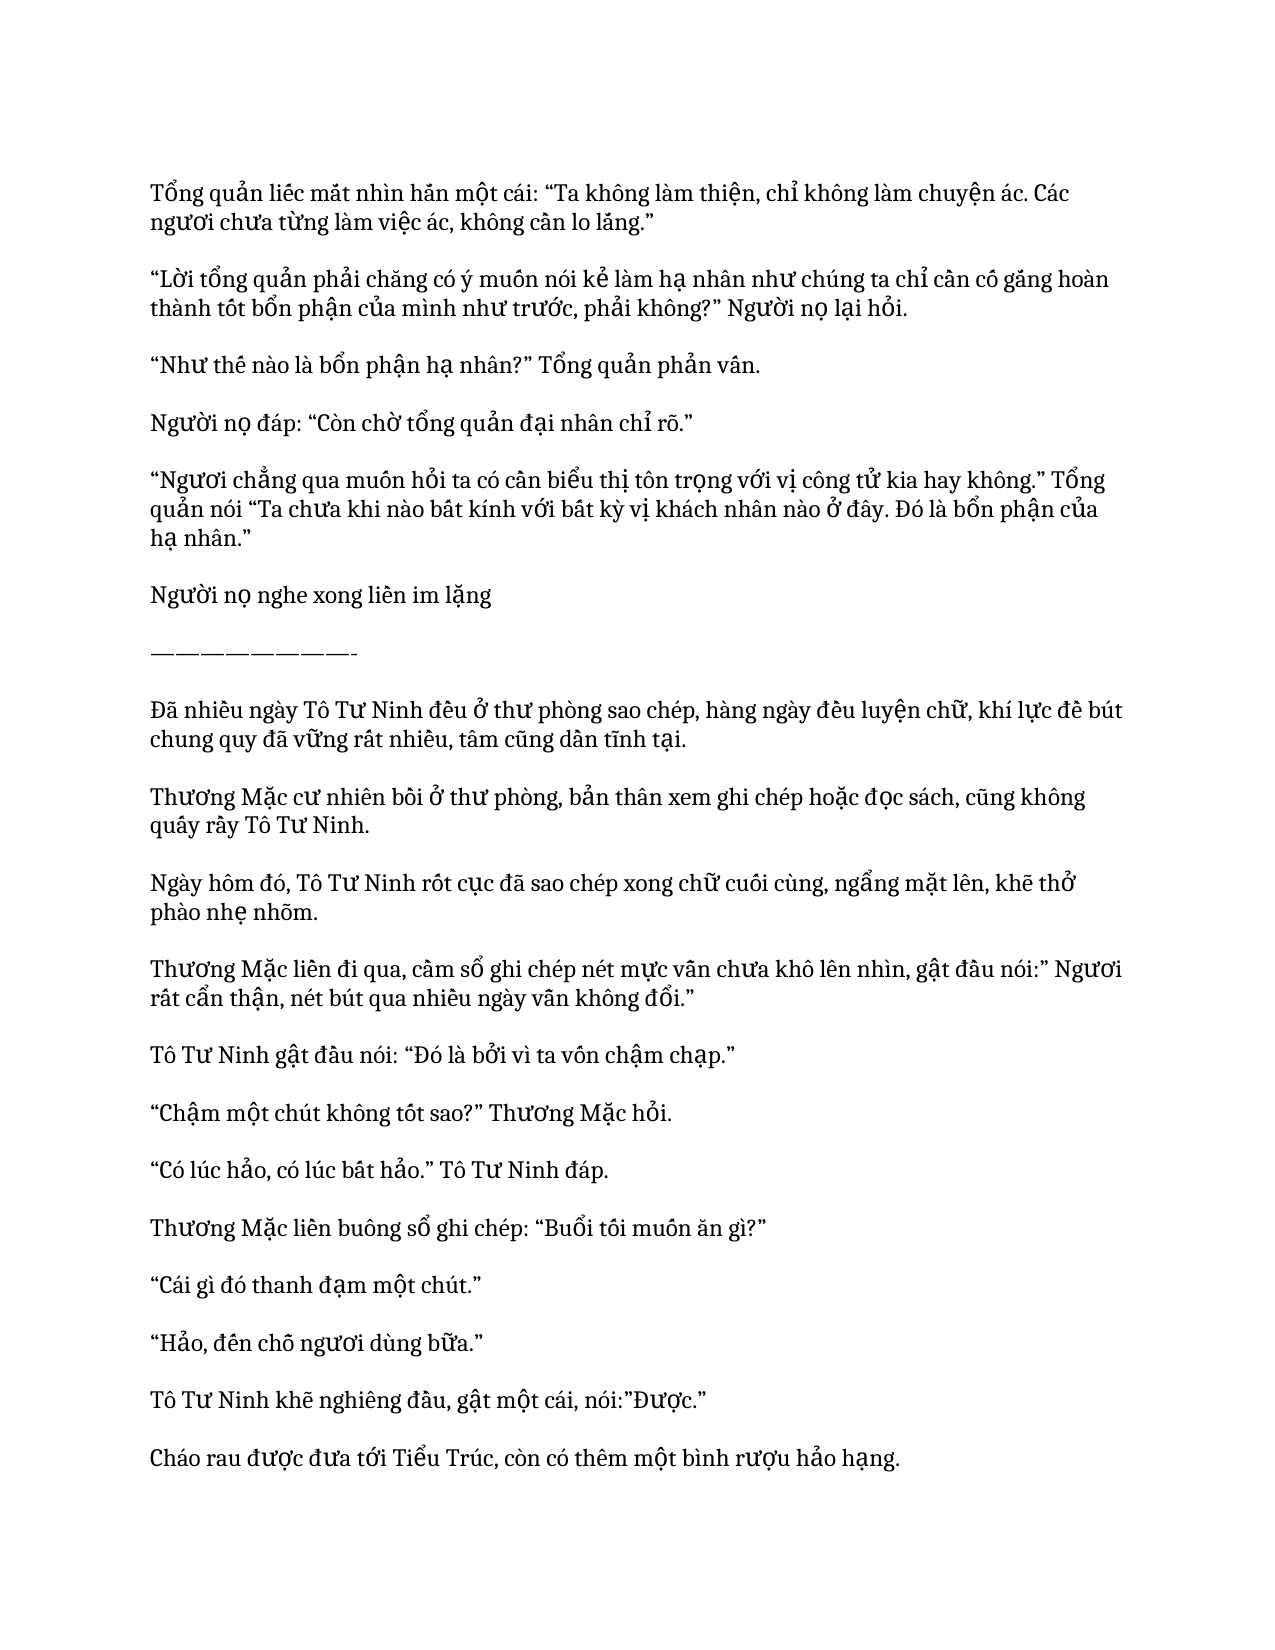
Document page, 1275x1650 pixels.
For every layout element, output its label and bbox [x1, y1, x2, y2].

text [150, 150, 1125, 1472]
